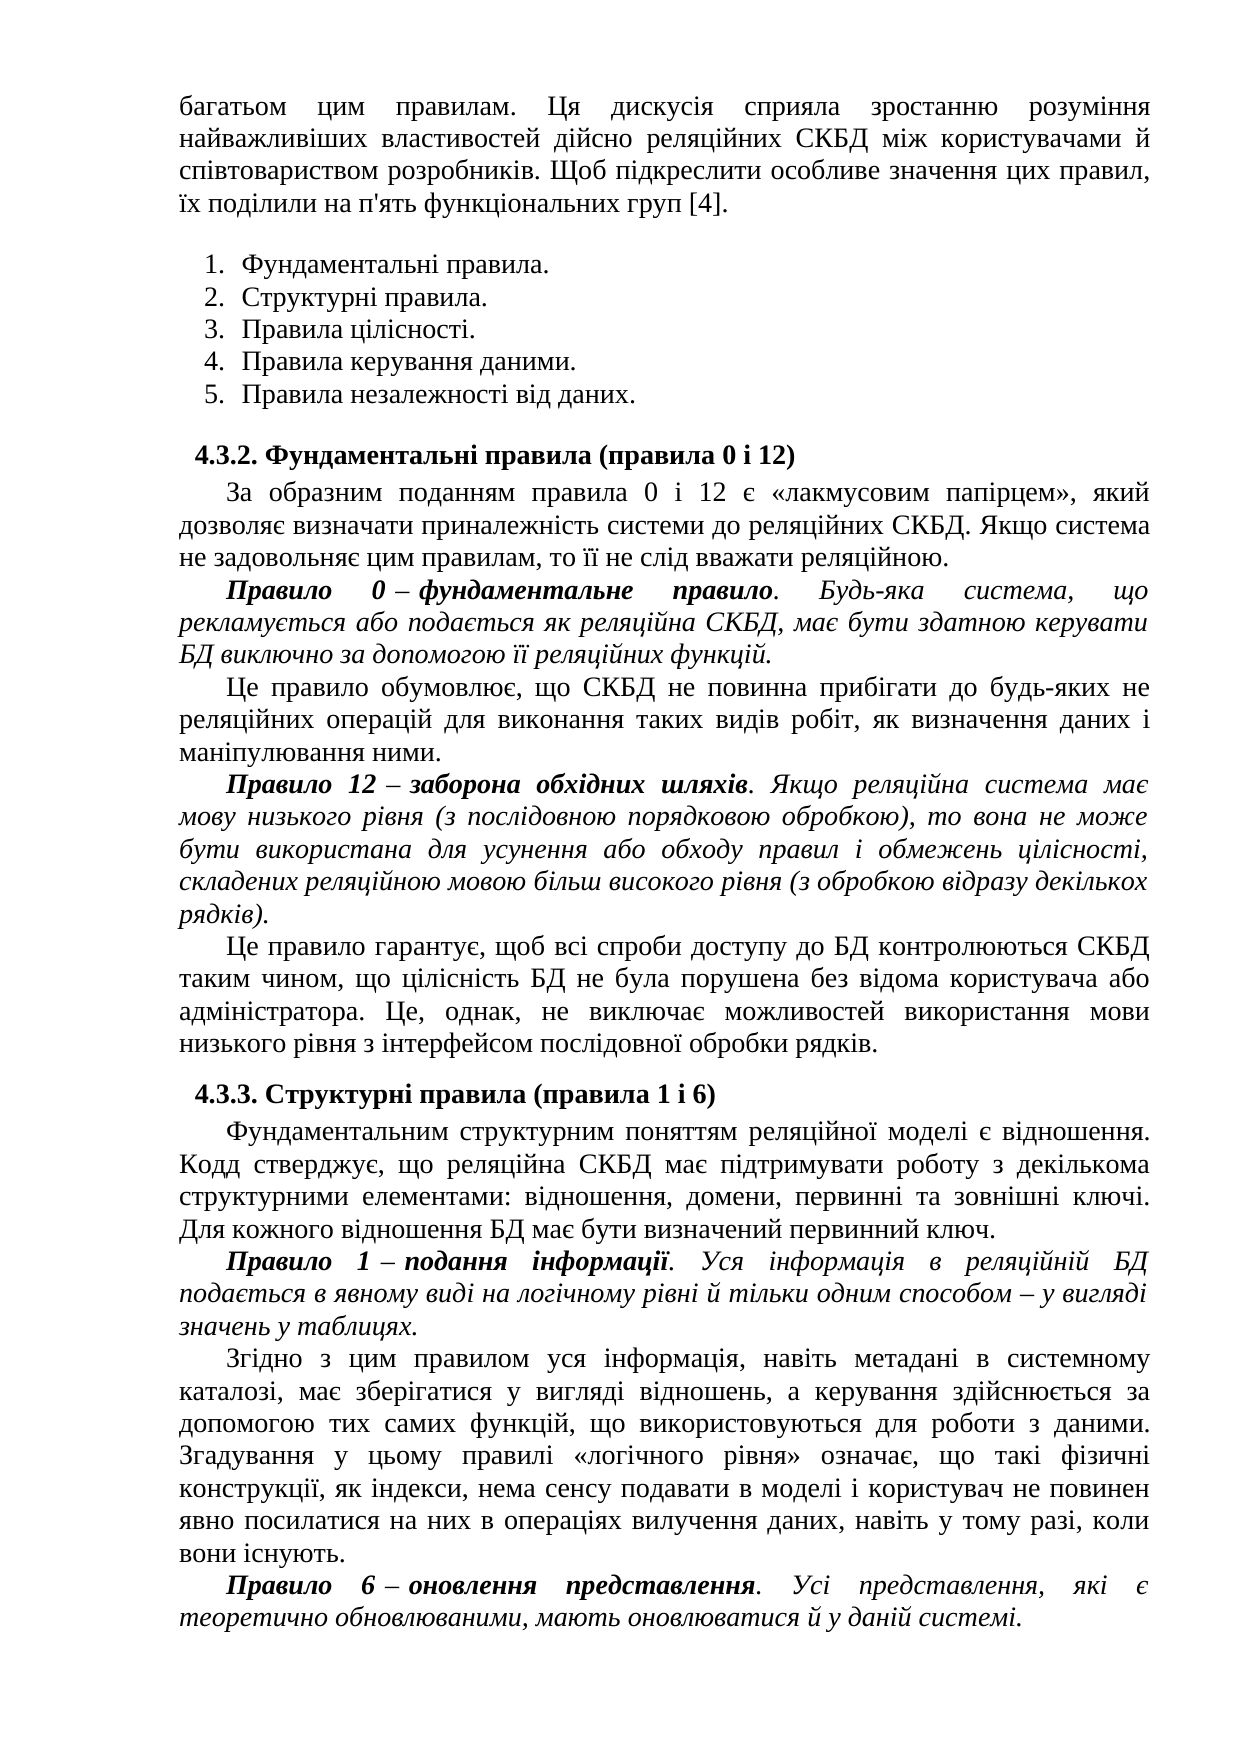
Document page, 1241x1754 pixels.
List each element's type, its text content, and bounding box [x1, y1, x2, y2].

text Правило 0 – фундаментальне правило. Будь-яка система, що рекламується або подається як реляційна СКБД, має бути здатною керувати БД виключно за допомогою її реляційних функцій. [179, 573, 1152, 670]
text Це правило обумовлює, що СКБД не повинна прибігати до будь-яких не реляційних операцій для виконання таких видів робіт, як визначення даних і маніпулювання ними. [179, 670, 1152, 767]
text Це правило гарантує, щоб всі спроби доступу до БД контролюються СКБД таким чином, що цілісність БД не була порушена без відома користувача або адміністратора. Це, однак, не виключає можливостей використання мови низького рівня з інтерфейсом послідовної обробки рядків. [179, 929, 1152, 1059]
list Правила цілісності. [204, 312, 1152, 344]
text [179, 88, 1152, 218]
text За образним поданням правила 0 і 12 є «лакмусовим папірцем», який дозволяє визначати приналежність системи до реляційних СКБД. Якщо система не задовольняє цим правилам, то її не слід вважати реляційною. [179, 476, 1152, 573]
list Правила керування даними. [204, 344, 1152, 377]
list Правила незалежності від даних. [204, 377, 1152, 409]
list Структурні правила. [204, 280, 1152, 312]
list Фундаментальні правила. [204, 247, 1152, 280]
text 4.3.2. Фундаментальні правила (правила 0 і 12) [148, 438, 1152, 471]
text 4.3.3. Структурні правила (правила 1 і 6) [148, 1077, 1152, 1110]
text Фундаментальним структурним поняттям реляційної моделі є відношення. Кодд стверджує, що реляційна СКБД має підтримувати роботу з декількома структурними елементами: відношення, домени, первинні та зовнішні ключі. Для кожного відношення БД має бути визначений первинний ключ. [179, 1114, 1152, 1244]
text Правило 1 – подання інформації. Уся інформація в реляційній БД подається в явному виді на логічному рівні й тільки одним способом – у вигляді значень у таблицях. [179, 1244, 1152, 1341]
text Правило 6 – оновлення представлення. Усі представлення, які є теоретично обновлюваними, мають оновлюватися й у даній системі. [179, 1568, 1152, 1633]
text Правило 12 – заборона обхідних шляхів. Якщо реляційна система має мову низького рівня (з послідовною порядковою обробкою), то вона не може бути використана для усунення або обходу правил і обмежень цілісності, складених реляційною мовою більш високого рівня (з обробкою відразу декількох рядків). [179, 767, 1152, 929]
text Згідно з цим правилом уся інформація, навіть метадані в системному каталозі, має зберігатися у вигляді відношень, а керування здійснюється за допомогою тих самих функцій, що використовуються для роботи з даними. Згадування у цьому правилі «логічного рівня» означає, що такі фізичні конструкції, як індекси, нема сенсу подавати в моделі і користувач не повинен явно посилатися на них в операціях вилучення даних, навіть у тому разі, коли вони існують. [179, 1341, 1152, 1568]
